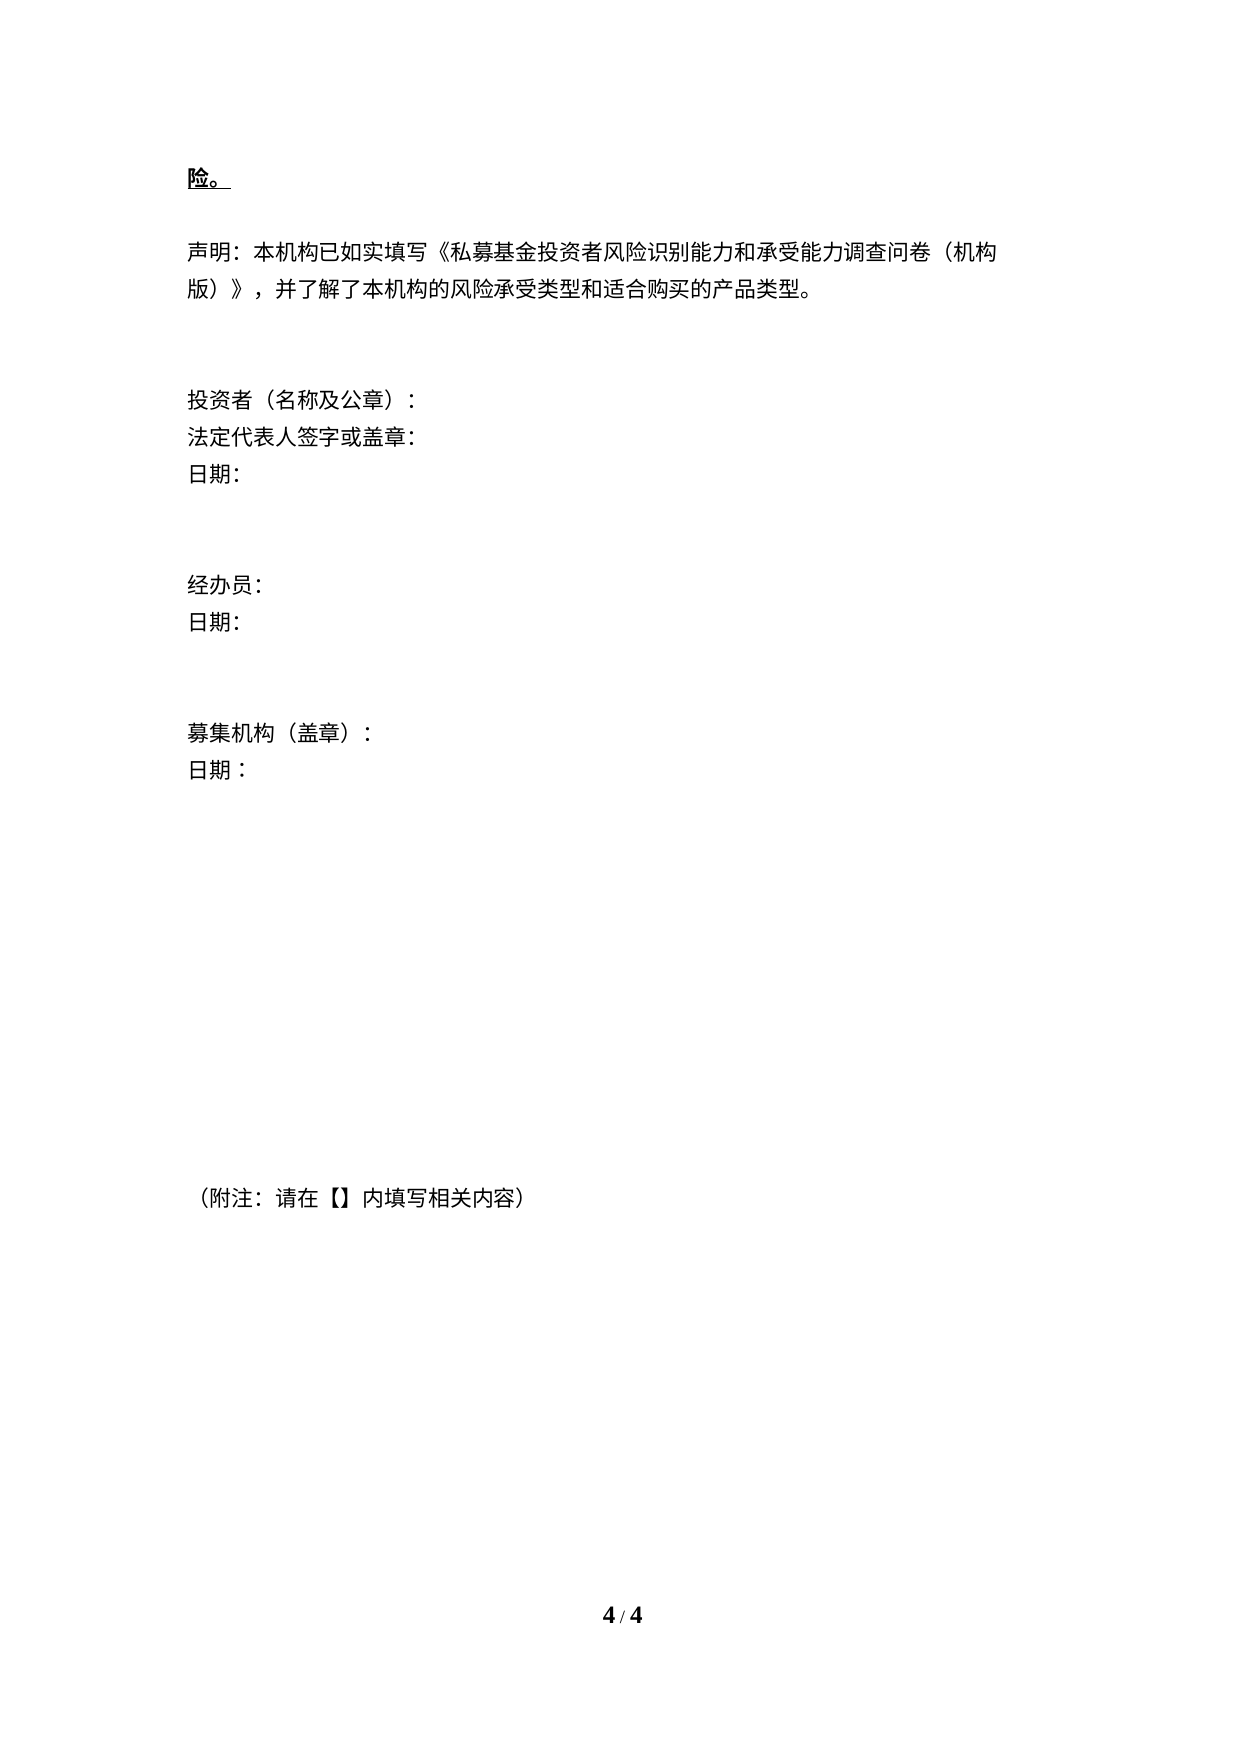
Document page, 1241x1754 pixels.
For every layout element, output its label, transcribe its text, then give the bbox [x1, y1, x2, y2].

text 法定代表人签字或盖章： [187, 419, 1053, 452]
text 经办员： [187, 568, 1053, 600]
text 日期： [187, 605, 1053, 637]
text 募集机构（盖章）： [187, 716, 1053, 748]
text 声明：本机构已如实填写《私募基金投资者风险识别能力和承受能力调查问卷（机构版）》，并了解了本机构的风险承受类型和适合购买的产品类型。 [187, 234, 1053, 304]
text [187, 160, 1053, 193]
text 投资者（名称及公章）： [187, 382, 1053, 415]
text （附注：请在【】内填写相关内容） [187, 1180, 1053, 1213]
text 日期： [187, 753, 1053, 786]
text 日期： [187, 457, 1053, 489]
